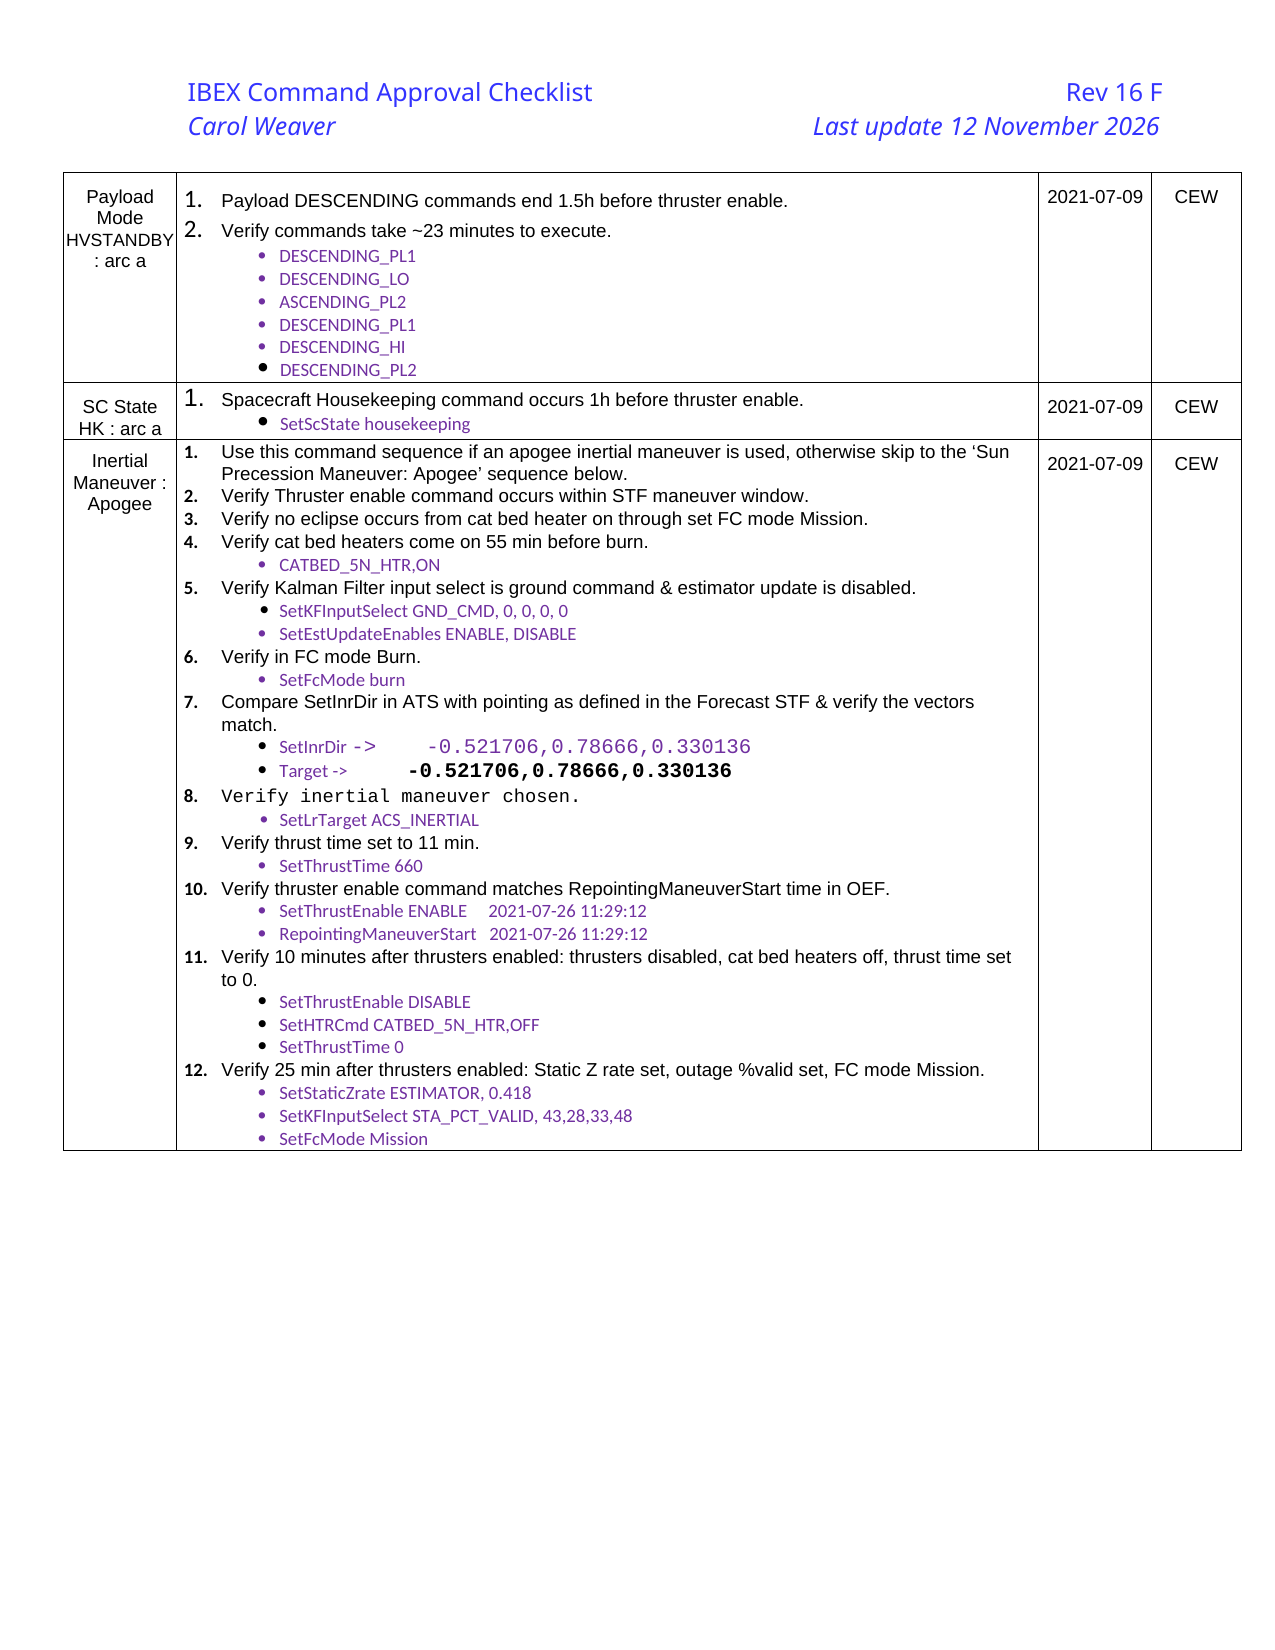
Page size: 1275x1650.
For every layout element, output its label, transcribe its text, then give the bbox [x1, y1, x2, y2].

table_cell CEW [1152, 440, 1241, 1150]
table_cell SC State HK : arc a [64, 383, 176, 439]
table_cell CEW [1152, 383, 1241, 439]
table_cell Use this command sequence if an apogee inertial maneuver is used, otherwise skip to the ‘Sun Precession Maneuver: Apogee’ sequence below. Verify Thruster enable command occurs within STF maneuver window. Verify no eclipse occurs from cat bed heater on through set FC mode Mission. Verify cat bed heaters come on 55 min before burn. CATBED_5N_HTR,ON Verify Kalman Filter input select is ground command & estimator update is disabled. SetKFInputSelect GND_CMD, 0, 0, 0, 0 SetEstUpdateEnables ENABLE, DISABLE Verify in FC mode Burn. SetFcMode burn Compare SetInrDir in ATS with pointing as defined in the Forecast STF & verify the vectors match. SetInrDir -> -0.521706,0.78666,0.330136 Target -> -0.521706,0.78666,0.330136 Verify inertial maneuver chosen. SetLrTarget ACS_INERTIAL Verify thrust time set to 11 min. SetThrustTime 660 Verify thruster enable command matches RepointingManeuverStart time in OEF. SetThrustEnable ENABLE 2021-07-26 11:29:12 RepointingManeuverStart 2021-07-26 11:29:12 Verify 10 minutes after thrusters enabled: thrusters disabled, cat bed heaters off, thrust time set to 0. SetThrustEnable DISABLE SetHTRCmd CATBED_5N_HTR,OFF SetThrustTime 0 Verify 25 min after thrusters enabled: Static Z rate set, outage %valid set, FC mode Mission. SetStaticZrate ESTIMATOR, 0.418 SetKFInputSelect STA_PCT_VALID, 43,28,33,48 SetFcMode Mission [177, 440, 1038, 1150]
table_cell Payload Mode HVSTANDBY : arc a [64, 173, 176, 382]
table_cell 2021-07-09 [1039, 173, 1151, 382]
table_cell 2021-07-09 [1039, 383, 1151, 439]
table_cell CEW [1152, 173, 1241, 382]
table_cell Spacecraft Housekeeping command occurs 1h before thruster enable. SetScState housekeeping [177, 383, 1038, 439]
table_cell Inertial Maneuver : Apogee [64, 440, 176, 1150]
table_cell Payload DESCENDING commands end 1.5h before thruster enable. Verify commands take ~23 minutes to execute. DESCENDING_PL1 DESCENDING_LO ASCENDING_PL2 DESCENDING_PL1 DESCENDING_HI DESCENDING_PL2 [177, 173, 1038, 382]
table_cell 2021-07-09 [1039, 440, 1151, 1150]
